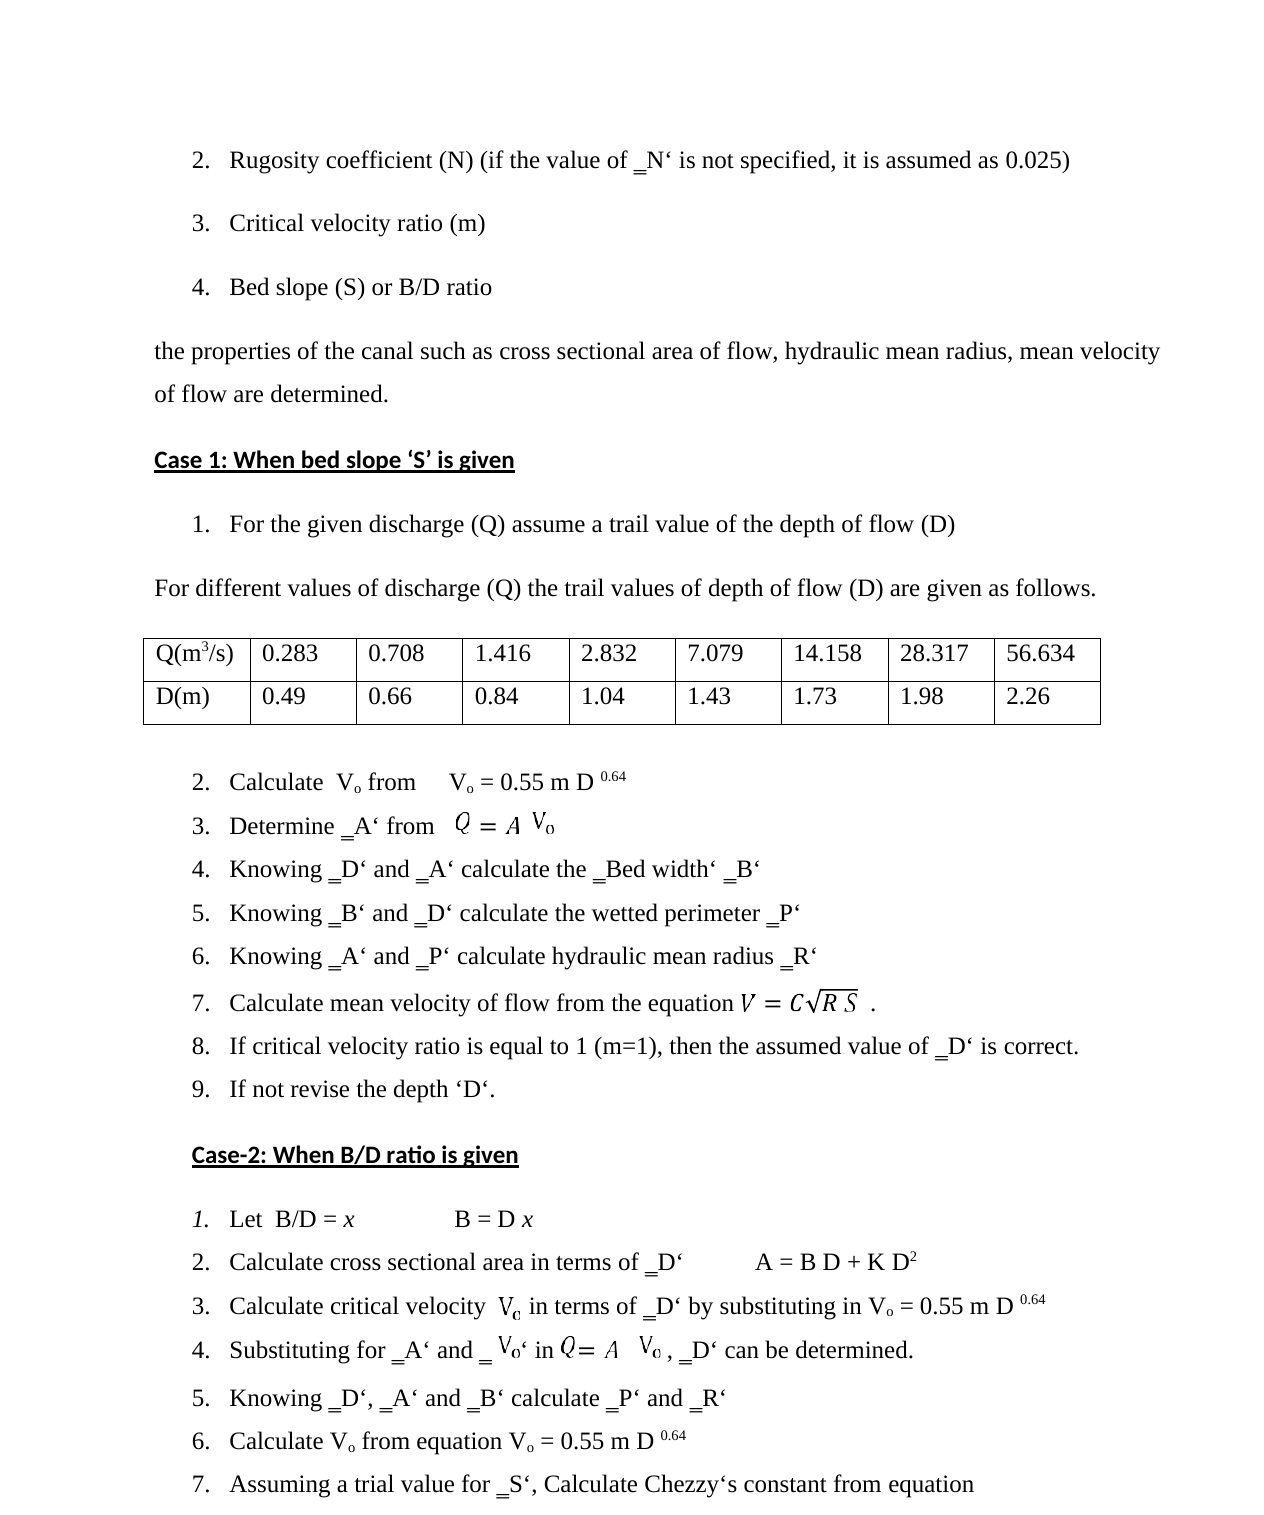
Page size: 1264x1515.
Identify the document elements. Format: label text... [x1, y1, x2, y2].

table_cell 1.73 [782, 682, 888, 724]
picture [532, 812, 554, 834]
list Knowing ‗B‘ and ‗D‘ calculate the wetted perimeter ‗P‘ [192, 898, 1263, 927]
list Calculate Vo from equation Vo = 0.55 m D 0.64 [192, 1426, 1263, 1455]
table_header Q(m3/s) [144, 639, 250, 681]
table_cell 1.98 [889, 682, 994, 724]
table_header 56.634 [995, 639, 1100, 681]
list Bed slope (S) or B/D ratio [192, 272, 1263, 301]
picture [561, 1336, 575, 1358]
table_header 28.317 [889, 639, 994, 681]
table_cell 0.66 [357, 682, 462, 724]
list If not revise the depth ‘D‘. [192, 1074, 1263, 1103]
list Knowing ‗D‘ and ‗A‘ calculate the ‗Bed width‘ ‗B‘ [192, 854, 1263, 883]
text the properties of the canal such as cross sectional area of flow, hydraulic mean radius, mean velocity of flow are determined. [154, 336, 1177, 408]
table_header 0.708 [357, 639, 462, 681]
list Assuming a trial value for ‗S‘, Calculate Chezzy‘s constant from equation [192, 1469, 1263, 1498]
list Substituting for ‗A‘ and ‗ ‘ in , ‗D‘ can be determined. [192, 1335, 1263, 1368]
list Calculate Vo from Vo = 0.55 m D 0.64 [192, 767, 1263, 796]
list Calculate cross sectional area in terms of ‗D‘ A = B D + K D2 [192, 1247, 1263, 1276]
list Determine ‗A‘ from [192, 811, 1263, 839]
list Let B/D = x B = D x [192, 1204, 1263, 1233]
list Calculate mean velocity of flow from the equation . [192, 988, 1263, 1017]
text Case-2: When B/D ratio is given [192, 1139, 1263, 1169]
table_header 2.832 [570, 639, 675, 681]
picture [638, 1336, 661, 1358]
table_header 1.416 [463, 639, 569, 681]
table_cell 2.26 [995, 682, 1100, 724]
table_header 7.079 [676, 639, 781, 681]
table_cell 0.49 [251, 682, 356, 724]
table_header 0.283 [251, 639, 356, 681]
table_header 14.158 [782, 639, 888, 681]
list Critical velocity ratio (m) [192, 208, 1263, 237]
list Knowing ‗A‘ and ‗P‘ calculate hydraulic mean radius ‗R‘ [192, 941, 1263, 969]
table_cell 1.43 [676, 682, 781, 724]
list Knowing ‗D‘, ‗A‘ and ‗B‘ calculate ‗P‘ and ‗R‘ [192, 1383, 1263, 1412]
text Case 1: When bed slope ‘S’ is given [154, 444, 1263, 474]
table_cell 0.84 [463, 682, 569, 724]
picture [456, 812, 470, 834]
list Rugosity coefficient (N) (if the value of ‗N‘ is not specified, it is assumed as 0.025) [192, 145, 1263, 173]
list For the given discharge (Q) assume a trail value of the depth of flow (D) [192, 509, 1263, 538]
picture [497, 1336, 520, 1358]
table_cell D(m) [144, 682, 250, 724]
list If critical velocity ratio is equal to 1 (m=1), then the assumed value of ‗D‘ is correct. [192, 1031, 1263, 1060]
table_cell 1.04 [570, 682, 675, 724]
text For different values of discharge (Q) the trail values of depth of flow (D) are given as follows. [154, 573, 1263, 602]
list Calculate critical velocity in terms of ‗D‘ by substituting in Vo = 0.55 m D 0.64 [192, 1291, 1263, 1319]
